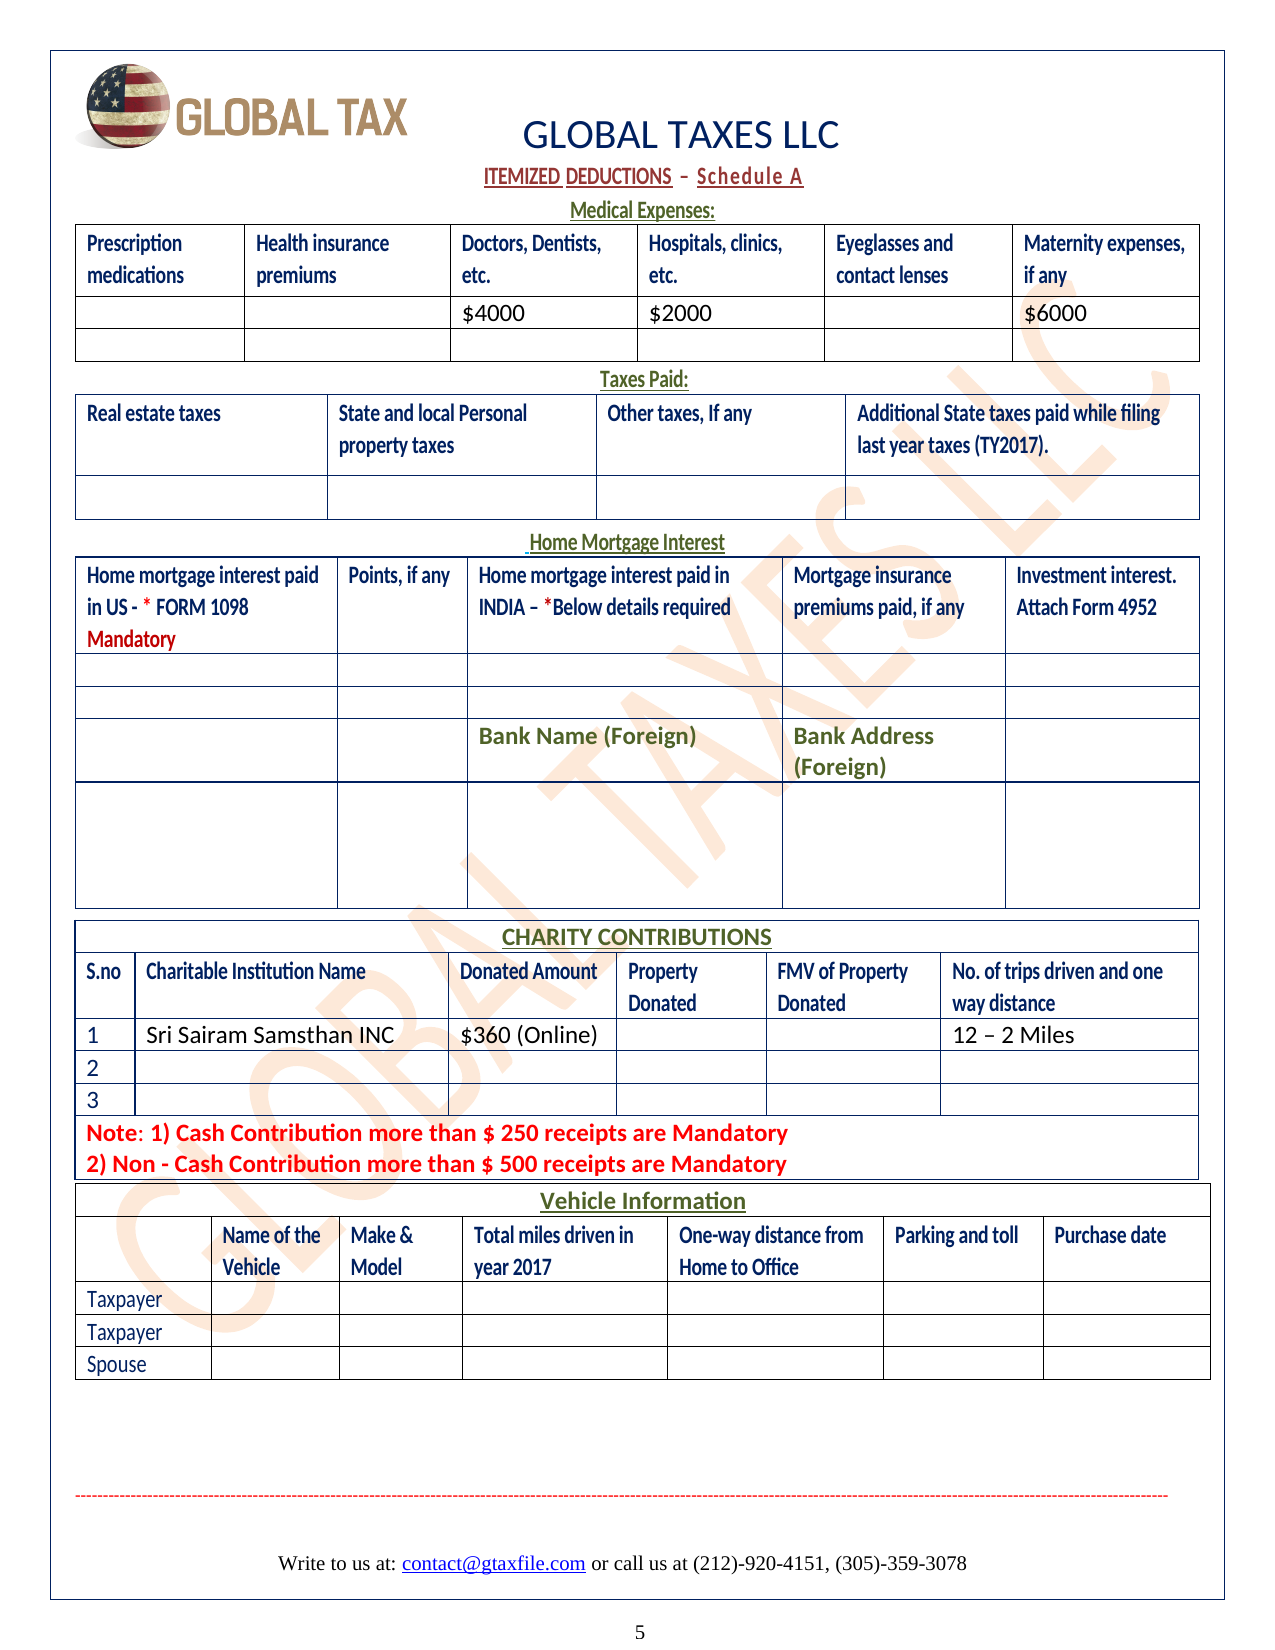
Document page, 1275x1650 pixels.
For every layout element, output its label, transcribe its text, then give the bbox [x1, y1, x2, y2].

table_cell Charitable Institution Name [136, 953, 448, 1017]
table_cell [76, 297, 244, 328]
table_cell [1044, 1315, 1210, 1346]
table_cell [825, 329, 1012, 361]
table_header State and local Personal property taxes [328, 395, 596, 475]
text Taxes Paid: [525, 362, 1200, 394]
table_cell [617, 1084, 766, 1115]
table_cell [1044, 1282, 1210, 1314]
table_cell [468, 654, 782, 686]
table_cell [1006, 654, 1199, 686]
table_cell [245, 329, 450, 361]
table_cell [468, 783, 782, 908]
table_cell [449, 1084, 616, 1115]
table_cell [451, 329, 637, 361]
table_header Health insurance premiums [245, 225, 450, 296]
table_cell [76, 329, 244, 361]
table_cell [1006, 783, 1199, 908]
picture [75, 63, 408, 149]
table_cell [340, 1347, 462, 1379]
table_cell 2 [76, 1051, 134, 1082]
table_header Real estate taxes [76, 395, 327, 475]
table_cell Property Donated [617, 953, 766, 1017]
table_cell [463, 1347, 667, 1379]
table_header Vehicle Information [76, 1184, 1210, 1216]
table_cell [340, 1315, 462, 1346]
table_cell Taxpayer [76, 1282, 211, 1314]
table_cell No. of trips driven and one way distance [941, 953, 1198, 1017]
table_cell [668, 1282, 883, 1314]
table_cell [136, 1084, 448, 1115]
table_cell [767, 1084, 940, 1115]
table_cell Make & Model [340, 1217, 462, 1281]
table_cell $360 (Online) [449, 1019, 616, 1050]
table_cell $6000 [1013, 297, 1199, 328]
table_cell [338, 783, 467, 908]
table_cell Total miles driven in year 2017 [463, 1217, 667, 1281]
table_cell Sri Sairam Samsthan INC [136, 1019, 448, 1050]
table_cell [825, 297, 1012, 328]
table_cell [76, 783, 337, 908]
table_cell One-way distance from Home to Office [668, 1217, 883, 1281]
table_cell [76, 654, 337, 686]
table_cell [76, 687, 337, 718]
table_cell 3 [76, 1084, 134, 1115]
table_cell [668, 1315, 883, 1346]
table_cell [941, 1084, 1198, 1115]
table_cell Donated Amount [449, 953, 616, 1017]
table_cell [212, 1347, 339, 1379]
table_cell [1013, 329, 1199, 361]
table_cell [767, 1051, 940, 1082]
table_cell Note: 1) Cash Contribution more than $ 250 receipts are Mandatory 2) Non - Cash Contribution more than $ 500 receipts are Mandatory [76, 1116, 1198, 1179]
table_cell Spouse [76, 1347, 211, 1379]
table_cell [884, 1347, 1043, 1379]
table_cell [617, 1051, 766, 1082]
table_cell 1 [76, 1019, 134, 1050]
table_cell [884, 1315, 1043, 1346]
table_header Doctors, Dentists, etc. [451, 225, 637, 296]
table_cell Parking and toll [884, 1217, 1043, 1281]
table_header CHARITY CONTRIBUTIONS [76, 921, 1198, 952]
table_cell [340, 1282, 462, 1314]
table_cell [245, 297, 450, 328]
table_cell [338, 687, 467, 718]
table_header Prescription medications [76, 225, 244, 296]
table_cell 12 – 2 Miles [941, 1019, 1198, 1050]
table_cell [76, 719, 337, 781]
table_header Investment interest. Attach Form 4952 [1006, 558, 1199, 653]
table_cell [463, 1282, 667, 1314]
table_cell [846, 476, 1199, 519]
table_cell [1006, 719, 1199, 781]
text Home Mortgage Interest [450, 525, 1200, 556]
table_cell $2000 [638, 297, 824, 328]
table_cell [783, 654, 1005, 686]
text Medical Expenses: [85, 193, 1200, 224]
table_cell [338, 719, 467, 781]
table_cell [212, 1282, 339, 1314]
table_cell Taxpayer [76, 1315, 211, 1346]
table_cell [783, 687, 1005, 718]
table_cell [449, 1051, 616, 1082]
table_header Home mortgage interest paid in INDIA – *Below details required [468, 558, 782, 653]
table_header Additional State taxes paid while filing last year taxes (TY2017). [846, 395, 1199, 475]
table_cell [638, 329, 824, 361]
table_cell FMV of Property Donated [767, 953, 940, 1017]
table_cell [617, 1019, 766, 1050]
table_cell [328, 476, 596, 519]
table_header Hospitals, clinics, etc. [638, 225, 824, 296]
text ITEMIZED DEDUCTIONS – Schedule A [85, 159, 1200, 190]
table_cell [767, 1019, 940, 1050]
table_header Maternity expenses, if any [1013, 225, 1199, 296]
table_cell [212, 1315, 339, 1346]
table_cell S.no [76, 953, 134, 1017]
table_header Home mortgage interest paid in US - * FORM 1098 Mandatory [76, 558, 337, 653]
table_cell [1044, 1347, 1210, 1379]
table_cell [338, 654, 467, 686]
table_cell [76, 1217, 211, 1281]
table_header Eyeglasses and contact lenses [825, 225, 1012, 296]
table_cell Name of the Vehicle [212, 1217, 339, 1281]
table_header Points, if any [338, 558, 467, 653]
table_header Other taxes, If any [597, 395, 845, 475]
table_cell [884, 1282, 1043, 1314]
table_cell [463, 1315, 667, 1346]
table_cell [1006, 687, 1199, 718]
table_cell [783, 783, 1005, 908]
table_cell $4000 [451, 297, 637, 328]
table_cell Bank Address (Foreign) [783, 719, 1005, 781]
table_cell [941, 1051, 1198, 1082]
table_cell [136, 1051, 448, 1082]
table_cell Bank Name (Foreign) [468, 719, 782, 781]
table_cell Purchase date [1044, 1217, 1210, 1281]
table_cell [468, 687, 782, 718]
table_cell [76, 476, 327, 519]
table_header Mortgage insurance premiums paid, if any [783, 558, 1005, 653]
table_cell [668, 1347, 883, 1379]
table_cell [597, 476, 845, 519]
